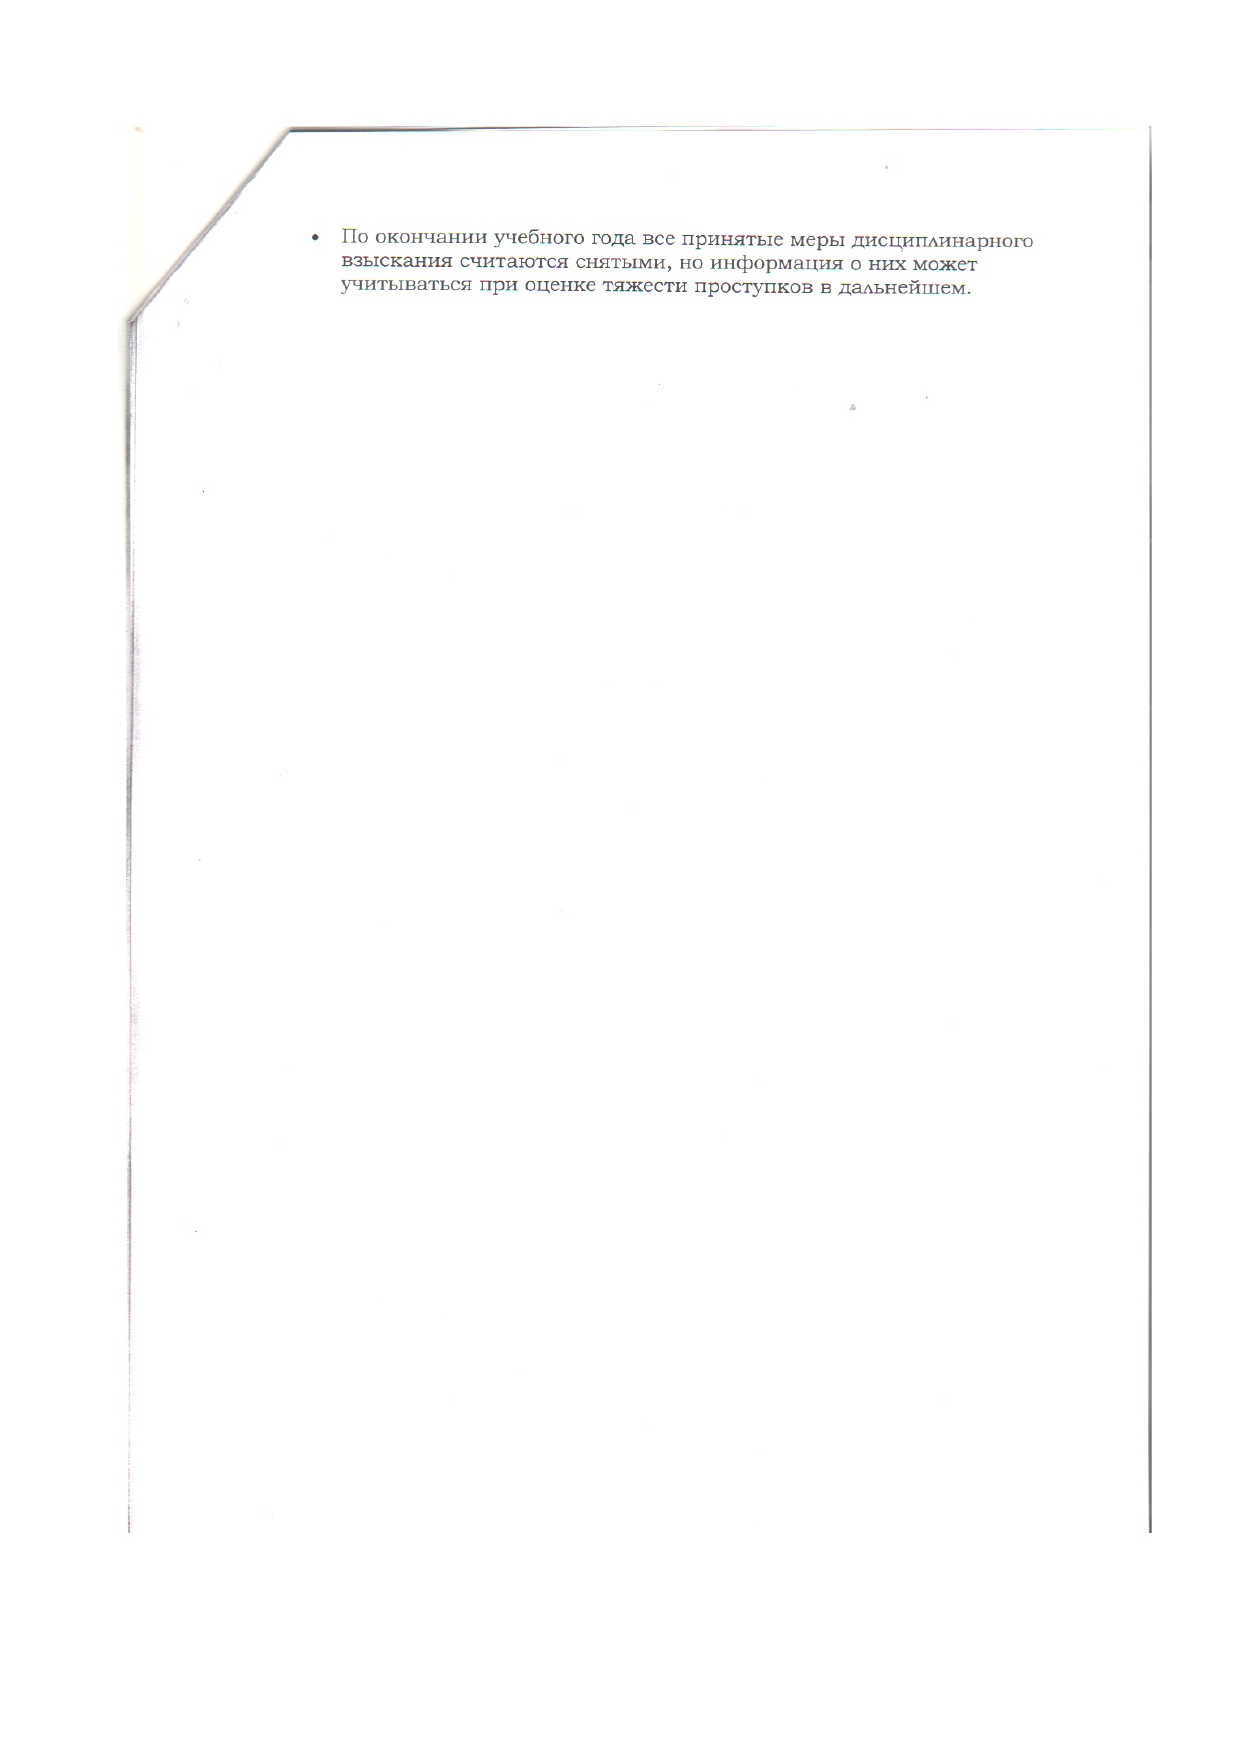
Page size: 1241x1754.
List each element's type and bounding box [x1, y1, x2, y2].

picture [118, 118, 1152, 1537]
